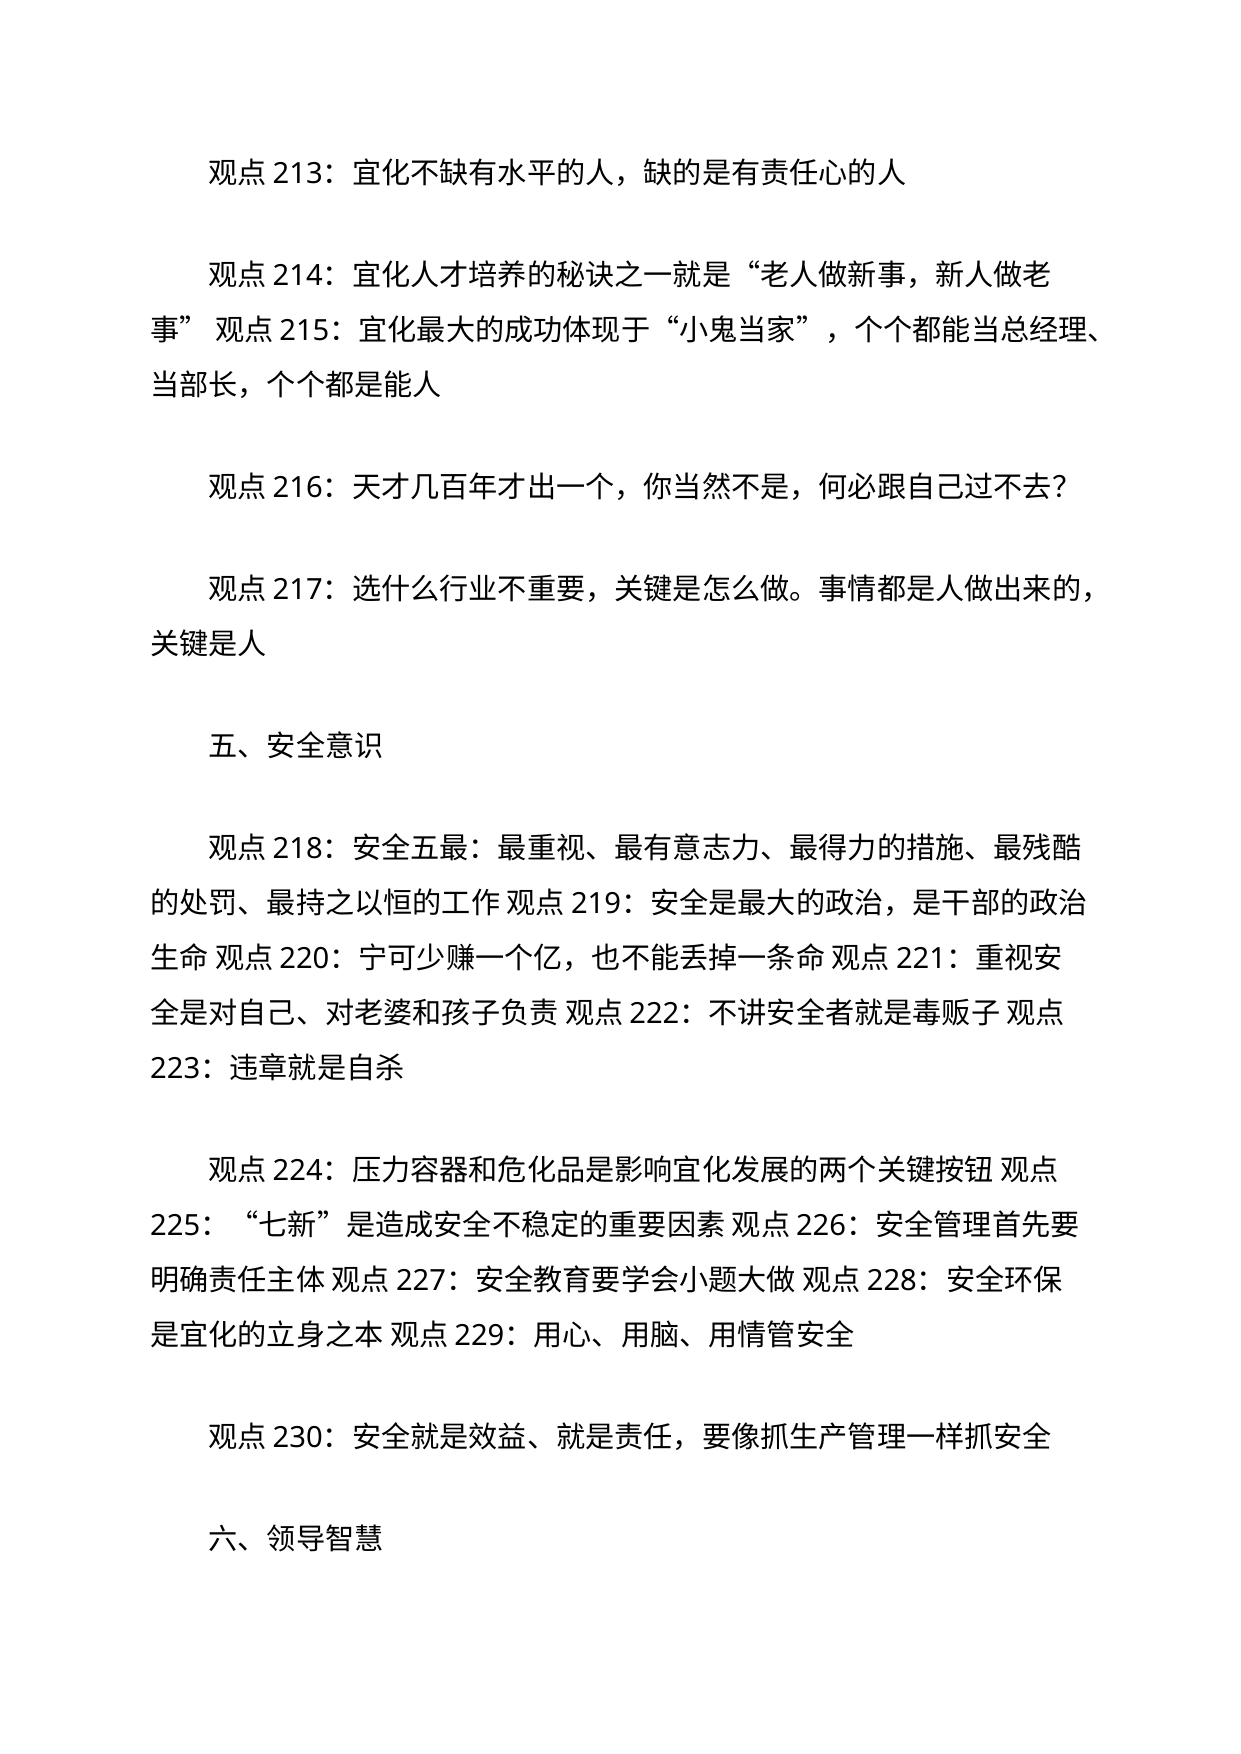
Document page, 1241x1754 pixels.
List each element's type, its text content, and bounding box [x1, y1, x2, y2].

text 观点217：选什么行业不重要，关键是怎么做。事情都是人做出来的，关键是人 [150, 566, 1090, 663]
text 五、安全意识 [150, 722, 1090, 765]
text 观点214：宜化人才培养的秘诀之一就是“老人做新事，新人做老事” 观点215：宜化最大的成功体现于“小鬼当家”，个个都能当总经理、当部长，个个都是能人 [150, 252, 1090, 404]
text 观点213：宜化不缺有水平的人，缺的是有责任心的人 [150, 150, 1090, 192]
text 六、领导智慧 [150, 1515, 1090, 1557]
text 观点218：安全五最：最重视、最有意志力、最得力的措施、最残酷的处罚、最持之以恒的工作 观点219：安全是最大的政治，是干部的政治生命 观点220：宁可少赚一个亿，也不能丢掉一条命 观点221：重视安全是对自己、对老婆和孩子负责 观点222：不讲安全者就是毒贩子 观点223：违章就是自杀 [150, 824, 1090, 1087]
text 观点230：安全就是效益、就是责任，要像抓生产管理一样抓安全 [150, 1413, 1090, 1456]
text 观点224：压力容器和危化品是影响宜化发展的两个关键按钮 观点225：“七新”是造成安全不稳定的重要因素 观点226：安全管理首先要明确责任主体 观点227：安全教育要学会小题大做 观点228：安全环保是宜化的立身之本 观点229：用心、用脑、用情管安全 [150, 1146, 1090, 1354]
text 观点216：天才几百年才出一个，你当然不是，何必跟自己过不去？ [150, 464, 1090, 506]
